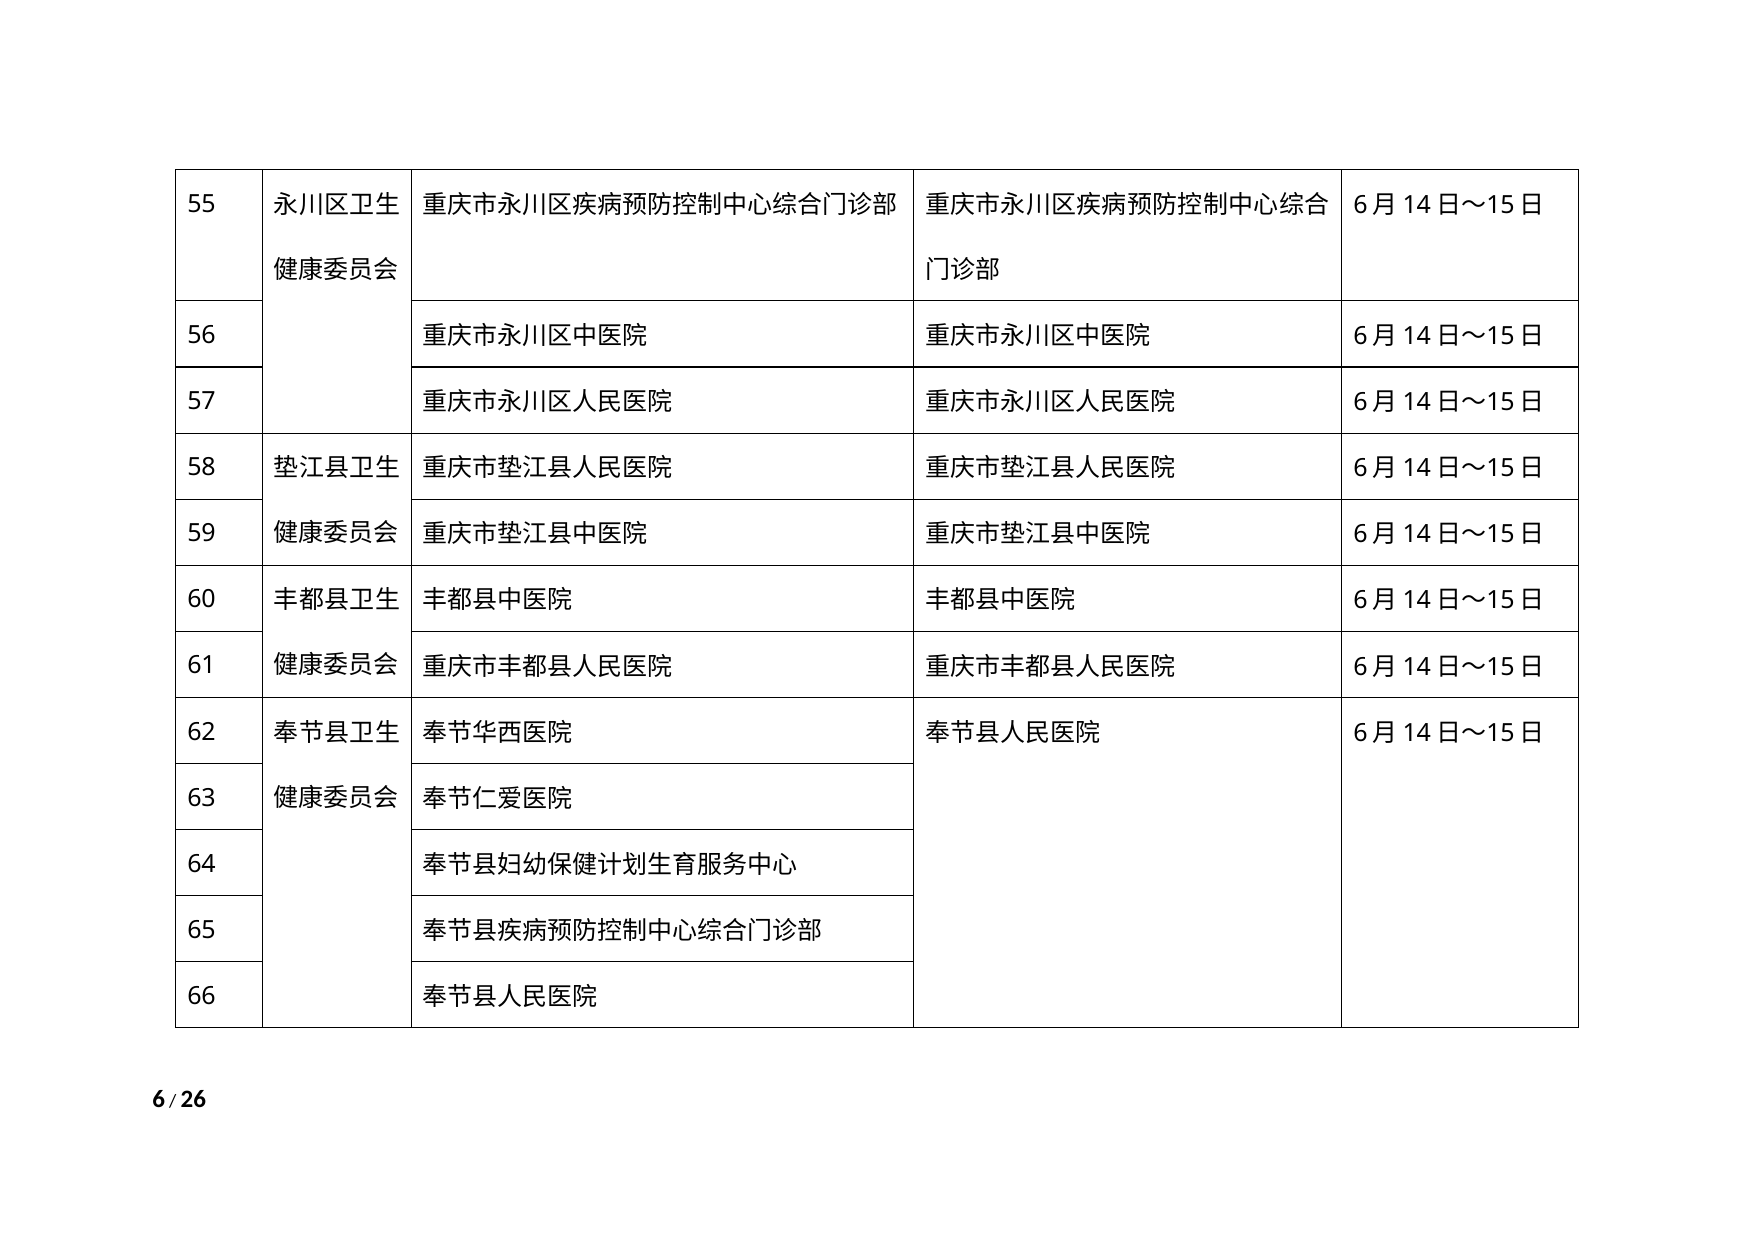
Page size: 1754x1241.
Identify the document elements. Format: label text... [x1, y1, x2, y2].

table_cell 63 [176, 764, 262, 829]
table_cell 奉节县妇幼保健计划生育服务中心 [412, 830, 913, 895]
table_cell 65 [176, 896, 262, 961]
table_cell 重庆市丰都县人民医院 [412, 632, 913, 697]
table_cell 奉节县卫生健康委员会 [263, 698, 411, 1027]
table_cell 6月14日～15日 [1342, 368, 1578, 432]
table_cell 6月14日～15日 [1342, 632, 1578, 697]
table_cell 丰都县卫生健康委员会 [263, 566, 411, 697]
table_cell 丰都县中医院 [914, 566, 1341, 631]
table_cell 重庆市垫江县中医院 [914, 500, 1341, 564]
table_cell 重庆市永川区疾病预防控制中心综合门诊部 [914, 170, 1341, 300]
table_cell 6月14日～15日 [1342, 500, 1578, 564]
table_cell 6月14日～15日 [1342, 170, 1578, 300]
table_cell 重庆市垫江县人民医院 [914, 434, 1341, 498]
table_cell 61 [176, 632, 262, 697]
table_cell 6月14日～15日 [1342, 434, 1578, 498]
table_cell 奉节华西医院 [412, 698, 913, 763]
table_cell 重庆市永川区中医院 [914, 301, 1341, 366]
table_cell 重庆市永川区中医院 [412, 301, 913, 366]
table_cell 57 [176, 368, 262, 432]
table_cell 60 [176, 566, 262, 631]
table_cell 奉节县人民医院 [412, 962, 913, 1027]
table_cell 奉节仁爱医院 [412, 764, 913, 829]
table_cell 6月14日～15日 [1342, 301, 1578, 366]
table_cell 55 [176, 170, 262, 300]
table_cell 重庆市垫江县人民医院 [412, 434, 913, 498]
table_cell 丰都县中医院 [412, 566, 913, 631]
table_cell 6月14日～15日 [1342, 698, 1578, 1027]
table_cell 62 [176, 698, 262, 763]
table_cell 重庆市永川区人民医院 [412, 368, 913, 432]
table_cell 奉节县疾病预防控制中心综合门诊部 [412, 896, 913, 961]
table_cell 6月14日～15日 [1342, 566, 1578, 631]
table_cell 垫江县卫生健康委员会 [263, 434, 411, 564]
table_cell 重庆市垫江县中医院 [412, 500, 913, 564]
table_cell 58 [176, 434, 262, 498]
table_cell 奉节县人民医院 [914, 698, 1341, 1027]
table_cell 重庆市永川区人民医院 [914, 368, 1341, 432]
table_cell 64 [176, 830, 262, 895]
table_cell 重庆市永川区疾病预防控制中心综合门诊部 [412, 170, 913, 300]
table_cell 66 [176, 962, 262, 1027]
table_cell 56 [176, 301, 262, 366]
table_cell 永川区卫生健康委员会 [263, 170, 411, 432]
table_cell 重庆市丰都县人民医院 [914, 632, 1341, 697]
table_cell 59 [176, 500, 262, 564]
